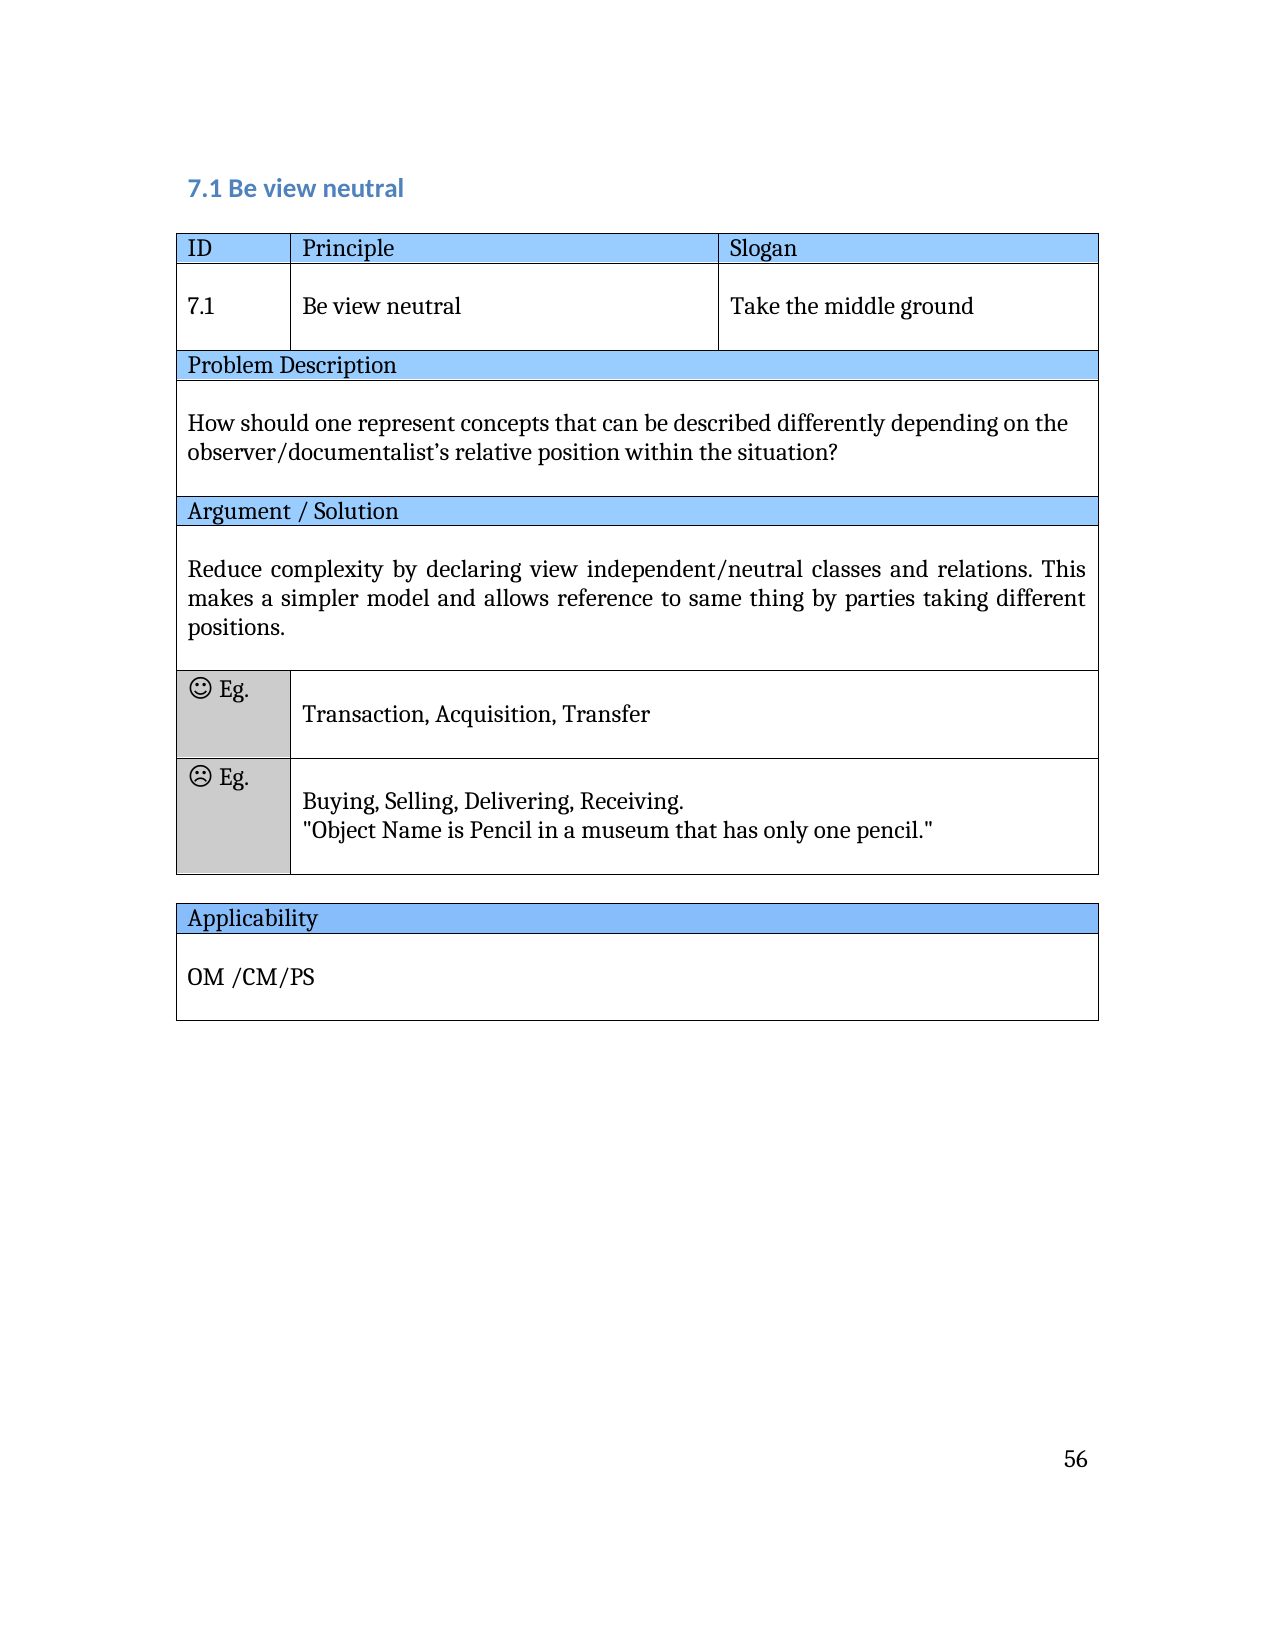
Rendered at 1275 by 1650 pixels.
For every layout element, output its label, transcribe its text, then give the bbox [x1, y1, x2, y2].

table_cell ☺ Eg. [177, 671, 290, 757]
table_cell ☹ Eg. [177, 759, 290, 873]
table_cell How should one represent concepts that can be described differently depending on the observer/documentalist’s relative position within the situation? [177, 381, 1098, 496]
table_header ID [177, 234, 290, 262]
table_cell 7.1 [177, 264, 290, 350]
subtitle 7.1 Be view neutral [187, 171, 1087, 204]
table_cell Take the middle ground [719, 264, 1098, 350]
table_header Slogan [719, 234, 1098, 262]
table_cell Reduce complexity by declaring view independent/neutral classes and relations. This makes a simpler model and allows reference to same thing by parties taking different positions. [177, 526, 1098, 670]
table_cell Problem Description [177, 351, 1098, 379]
table_header Applicability [177, 904, 1098, 933]
table_cell Transaction, Acquisition, Transfer [291, 671, 1098, 757]
table_cell Be view neutral [291, 264, 718, 350]
table_header Principle [291, 234, 718, 262]
table_cell OM /CM/PS [177, 934, 1098, 1020]
table_cell Buying, Selling, Delivering, Receiving. "Object Name is Pencil in a museum that has only one pencil." [291, 759, 1098, 873]
table_cell Argument / Solution [177, 497, 1098, 525]
